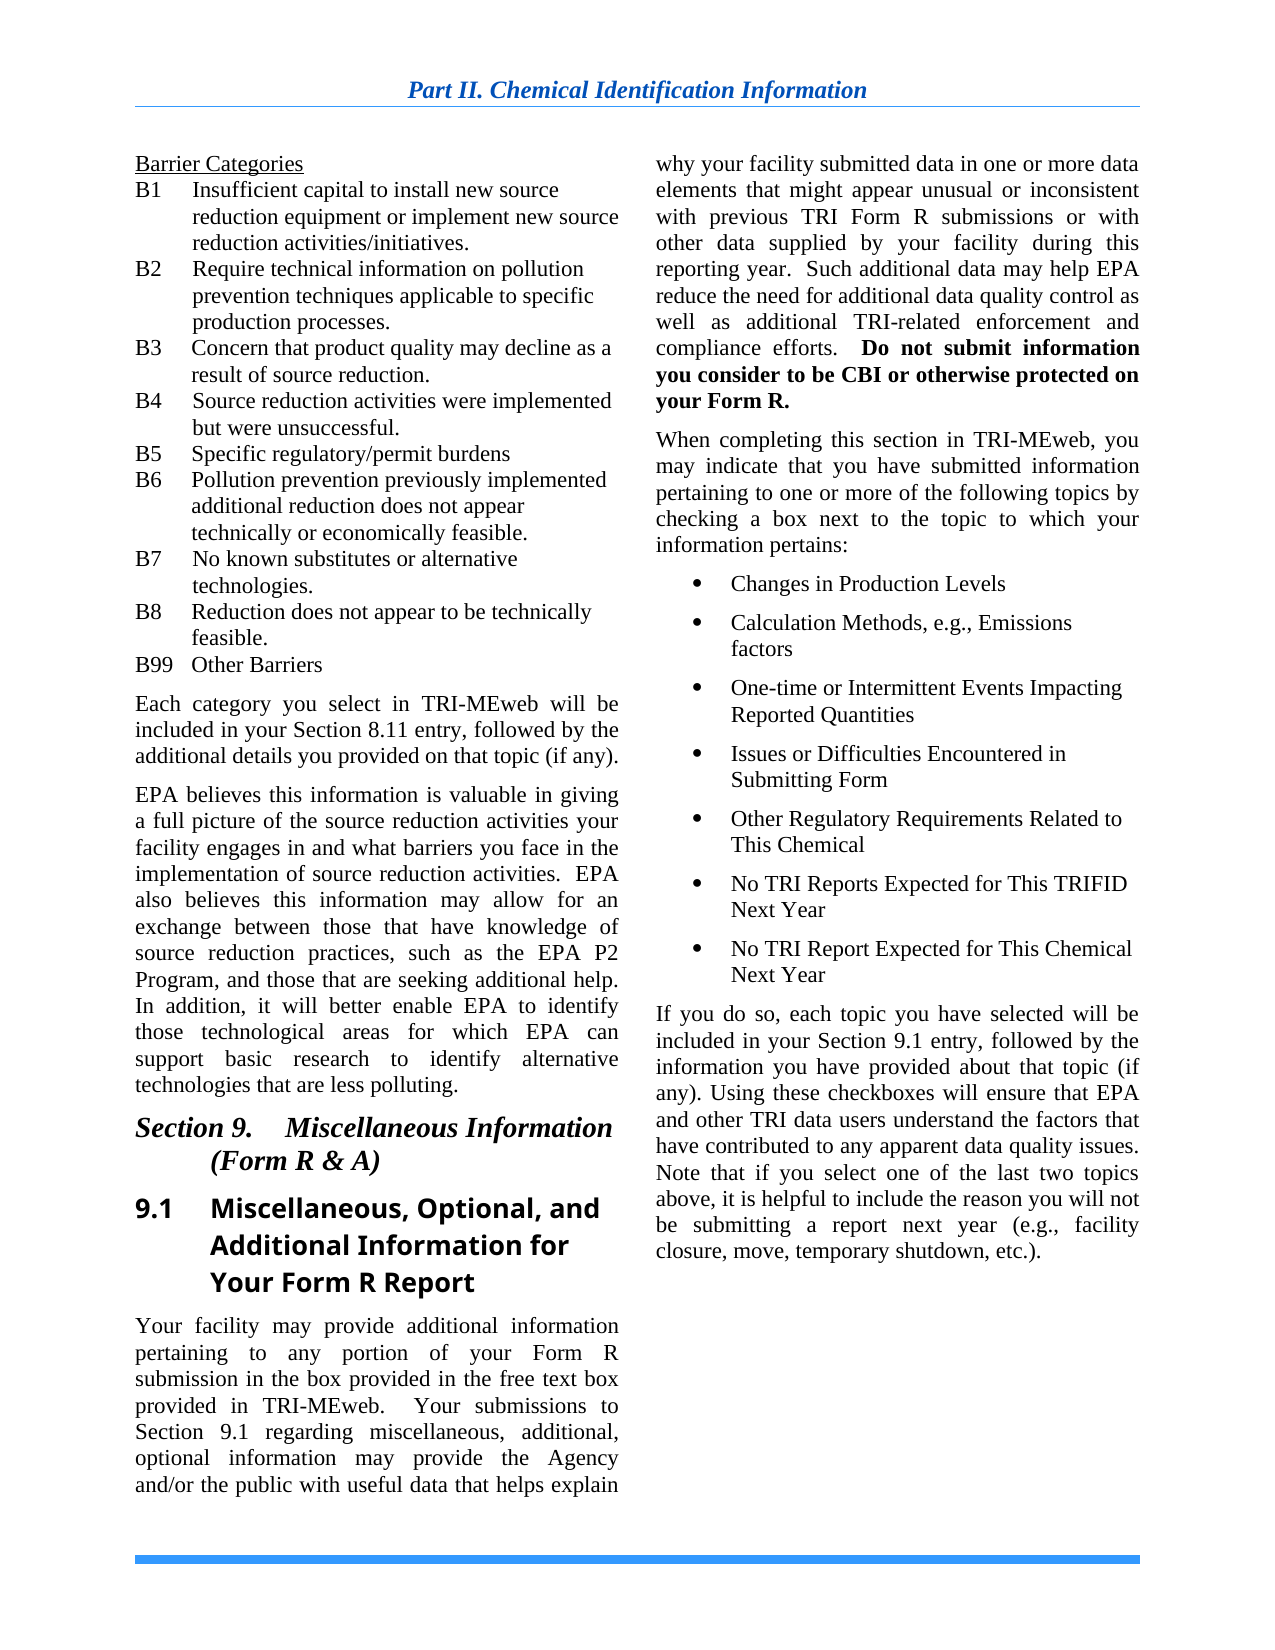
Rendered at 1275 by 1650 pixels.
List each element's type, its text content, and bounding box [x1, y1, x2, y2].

text EPA believes this information is valuable in giving a full picture of the source reduction activities your facility engages in and what barriers you face in the implementation of source reduction activities. EPA also believes this information may allow for an exchange between those that have knowledge of source reduction practices, such as the EPA P2 Program, and those that are seeking additional help. In addition, it will better enable EPA to identify those technological areas for which EPA can support basic research to identify alternative technologies that are less polluting. [135, 781, 619, 1097]
text Changes in Production Levels [693, 570, 1140, 597]
subtitle Section 9. Miscellaneous Information (Form R & A) [135, 1110, 619, 1177]
subtitle 9.1 Miscellaneous, Optional, and Additional Information for Your Form R Report [135, 1189, 619, 1300]
text Issues or Difficulties Encountered in Submitting Form [693, 739, 1140, 792]
text B6 Pollution prevention previously implemented additional reduction does not appear technically or economically feasible. [135, 466, 619, 545]
text Calculation Methods, e.g., Emissions factors [693, 609, 1140, 662]
text Your facility may provide additional information pertaining to any portion of your Form R submission in the box provided in the free text box provided in TRI-MEweb. Your submissions to Section 9.1 regarding miscellaneous, additional, optional information may provide the Agency and/or the public with useful data that helps explain why your facility submitted data in one or more data elements that might appear unusual or inconsistent with previous TRI Form R submissions or with other data supplied by your facility during this reporting year. Such additional data may help EPA reduce the need for additional data quality control as well as additional TRI-related enforcement and compliance efforts. Do not submit information you consider to be CBI or otherwise protected on your Form R. [135, 1313, 619, 1497]
text No TRI Report Expected for This Chemical Next Year [693, 935, 1140, 988]
text B1 Insufficient capital to install new source reduction equipment or implement new source reduction activities/initiatives. [135, 176, 619, 255]
text B8 Reduction does not appear to be technically feasible. [135, 598, 619, 651]
text B5 Specific regulatory/permit burdens [135, 440, 619, 466]
text B4 Source reduction activities were implemented but were unsuccessful. [135, 387, 619, 440]
text B2 Require technical information on pollution prevention techniques applicable to specific production processes. [135, 255, 619, 334]
text When completing this section in TRI-MEweb, you may indicate that you have submitted information pertaining to one or more of the following topics by checking a box next to the topic to which your information pertains: [656, 426, 1140, 558]
text No TRI Reports Expected for This TRIFID Next Year [693, 870, 1140, 923]
text Barrier Categories [135, 150, 619, 176]
text B3 Concern that product quality may decline as a result of source reduction. [135, 334, 619, 387]
text Other Regulatory Requirements Related to This Chemical [693, 805, 1140, 857]
text Each category you select in TRI-MEweb will be included in your Section 8.11 entry, followed by the additional details you provided on that topic (if any). [135, 689, 619, 769]
text If you do so, each topic you have selected will be included in your Section 9.1 entry, followed by the information you have provided about that topic (if any). Using these checkboxes will ensure that EPA and other TRI data users understand the factors that have contributed to any apparent data quality issues. Note that if you select one of the last two topics above, it is helpful to include the reason you will not be submitting a report next year (e.g., facility closure, move, temporary shutdown, etc.). [656, 1000, 1140, 1264]
text B99 Other Barriers [135, 651, 619, 677]
text B7 No known substitutes or alternative technologies. [135, 545, 619, 598]
text One-time or Intermittent Events Impacting Reported Quantities [693, 674, 1140, 727]
text Your facility may provide additional information pertaining to any portion of your Form R submission in the box provided in the free text box provided in TRI-MEweb. Your submissions to Section 9.1 regarding miscellaneous, additional, optional information may provide the Agency and/or the public with useful data that helps explain why your facility submitted data in one or more data elements that might appear unusual or inconsistent with previous TRI Form R submissions or with other data supplied by your facility during this reporting year. Such additional data may help EPA reduce the need for additional data quality control as well as additional TRI-related enforcement and compliance efforts. Do not submit information you consider to be CBI or otherwise protected on your Form R. [656, 150, 1140, 413]
